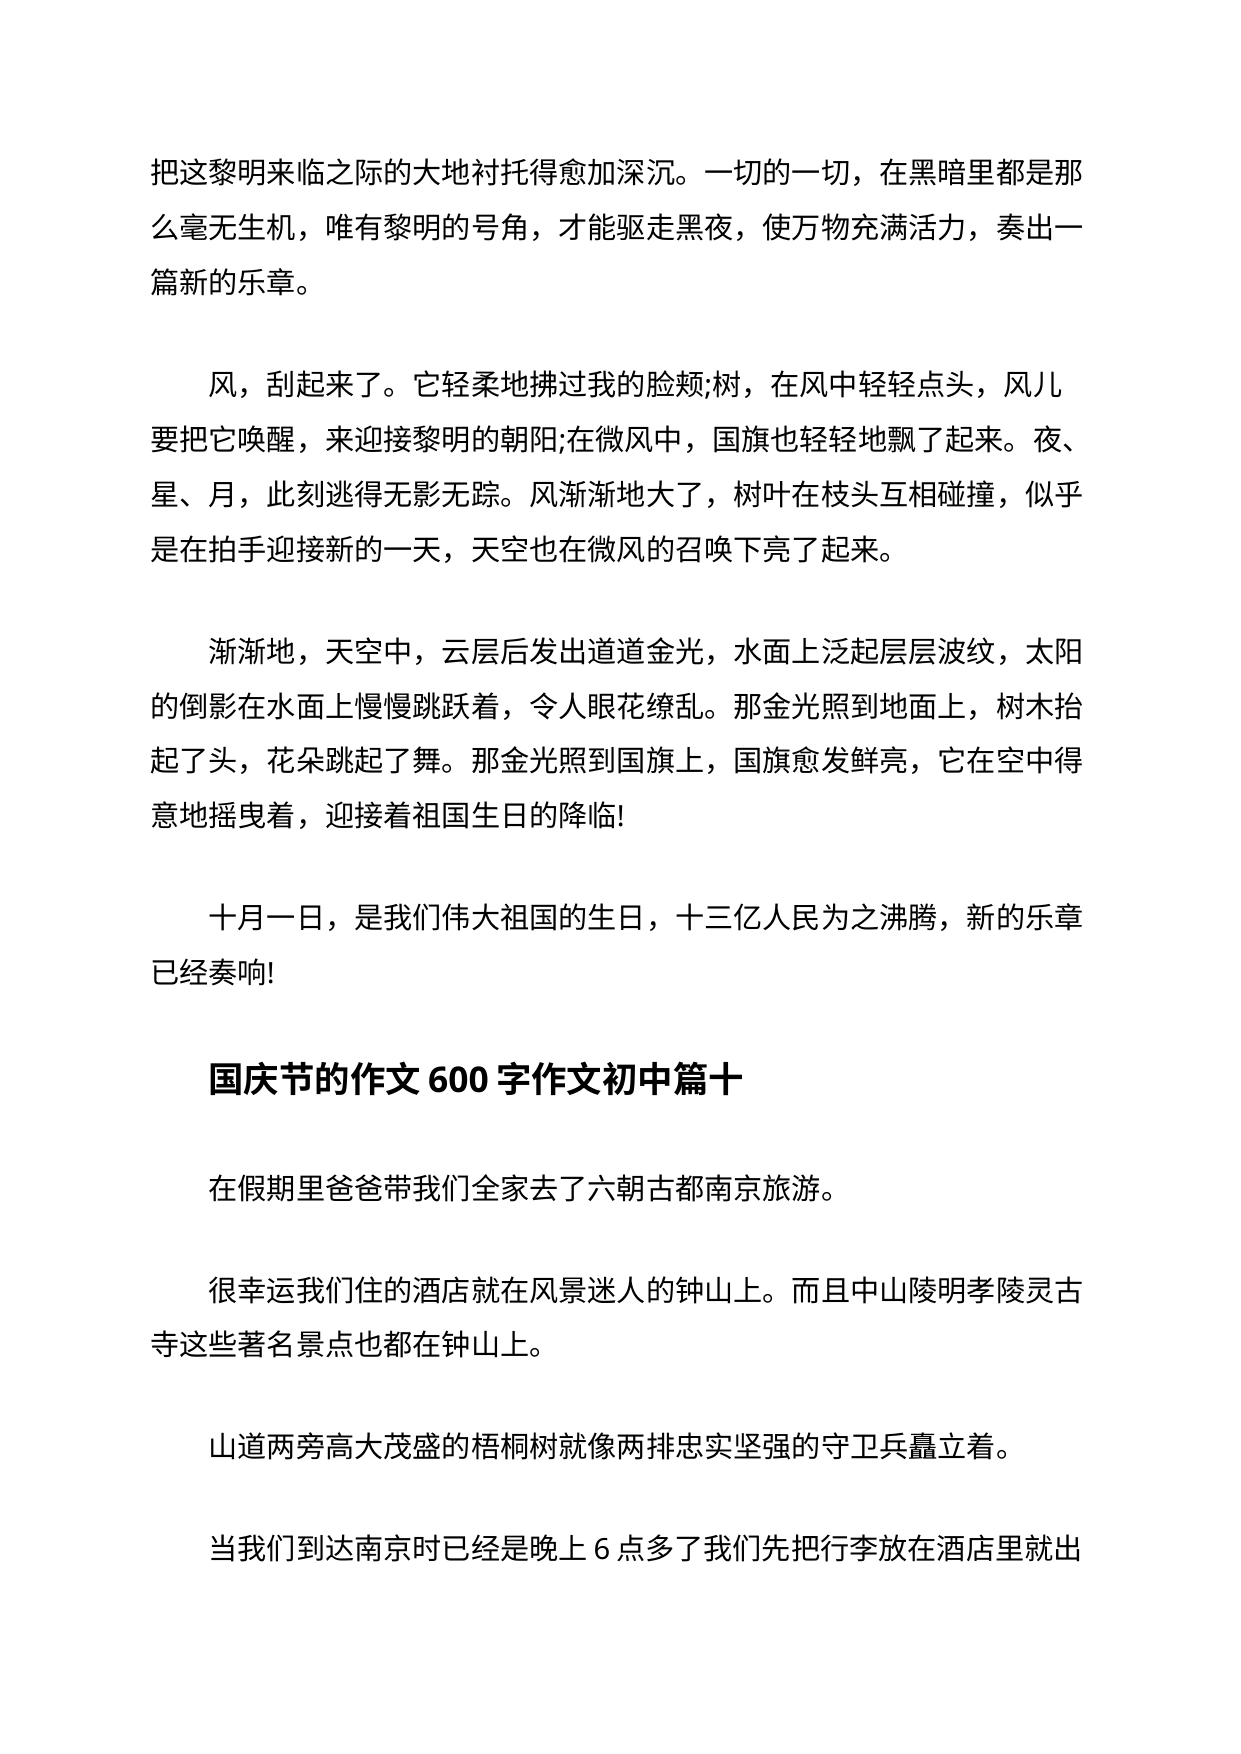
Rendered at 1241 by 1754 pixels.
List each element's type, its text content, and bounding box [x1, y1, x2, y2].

text 国庆节的作文600字作文初中篇十 [150, 1052, 1090, 1103]
text 十月一日，是我们伟大祖国的生日，十三亿人民为之沸腾，新的乐章已经奏响! [150, 895, 1090, 992]
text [150, 150, 1090, 302]
text 渐渐地，天空中，云层后发出道道金光，水面上泛起层层波纹，太阳的倒影在水面上慢慢跳跃着，令人眼花缭乱。那金光照到地面上，树木抬起了头，花朵跳起了舞。那金光照到国旗上，国旗愈发鲜亮，它在空中得意地摇曳着，迎接着祖国生日的降临! [150, 628, 1090, 835]
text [150, 1526, 1090, 1568]
text 在假期里爸爸带我们全家去了六朝古都南京旅游。 [150, 1165, 1090, 1208]
text 山道两旁高大茂盛的梧桐树就像两排忠实坚强的守卫兵矗立着。 [150, 1424, 1090, 1466]
text 很幸运我们住的酒店就在风景迷人的钟山上。而且中山陵明孝陵灵古寺这些著名景点也都在钟山上。 [150, 1267, 1090, 1364]
text 风，刮起来了。它轻柔地拂过我的脸颊;树，在风中轻轻点头，风儿要把它唤醒，来迎接黎明的朝阳;在微风中，国旗也轻轻地飘了起来。夜、星、月，此刻逃得无影无踪。风渐渐地大了，树叶在枝头互相碰撞，似乎是在拍手迎接新的一天，天空也在微风的召唤下亮了起来。 [150, 362, 1090, 569]
